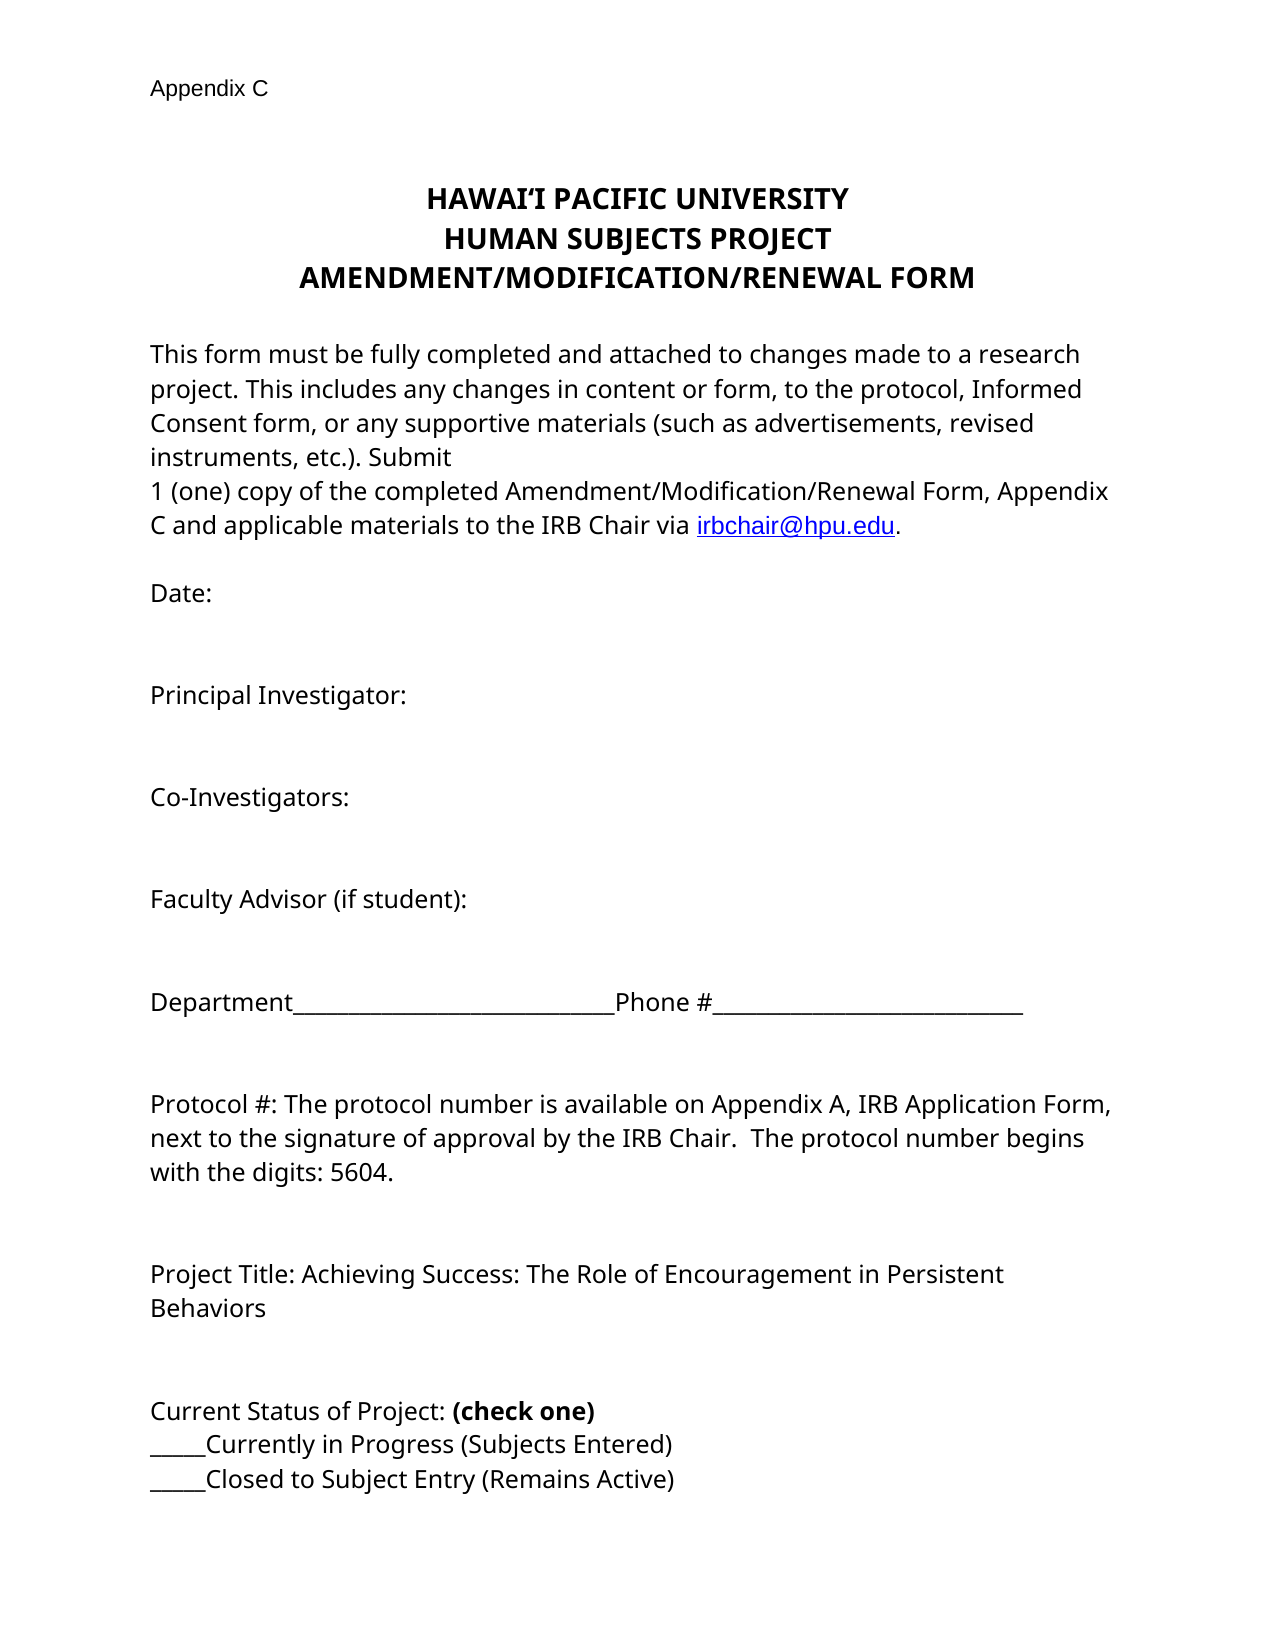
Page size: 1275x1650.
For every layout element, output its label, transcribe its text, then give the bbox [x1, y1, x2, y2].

text Current Status of Project: (check one) [150, 1393, 1125, 1427]
text Date: [150, 576, 1125, 610]
text This form must be fully completed and attached to changes made to a research project. This includes any changes in content or form, to the protocol, Informed Consent form, or any supportive materials (such as advertisements, revised instruments, etc.). Submit [150, 337, 1125, 473]
text Protocol #: The protocol number is available on Appendix A, IRB Application Form, next to the signature of approval by the IRB Chair. The protocol number begins with the digits: 5604. [150, 1087, 1125, 1189]
text AMENDMENT/MODIFICATION/RENEWAL FORM [150, 258, 1125, 297]
text Project Title: Achieving Success: The Role of Encouragement in Persistent Behaviors [150, 1257, 1125, 1325]
text Principal Investigator: [150, 678, 1125, 712]
text Co-Investigators: [150, 780, 1125, 814]
text 1 (one) copy of the completed Amendment/Modification/Renewal Form, Appendix C and applicable materials to the IRB Chair via irbchair@hpu.edu. [150, 473, 1125, 542]
text Department_____________________________Phone #____________________________ [150, 984, 1125, 1018]
text _____Currently in Progress (Subjects Entered) [150, 1427, 1125, 1461]
text _____Closed to Subject Entry (Remains Active) [150, 1461, 1125, 1495]
text HAWAI‘I PACIFIC UNIVERSITY [150, 178, 1125, 218]
text Faculty Advisor (if student): [150, 882, 1125, 916]
text HUMAN SUBJECTS PROJECT [150, 218, 1125, 258]
